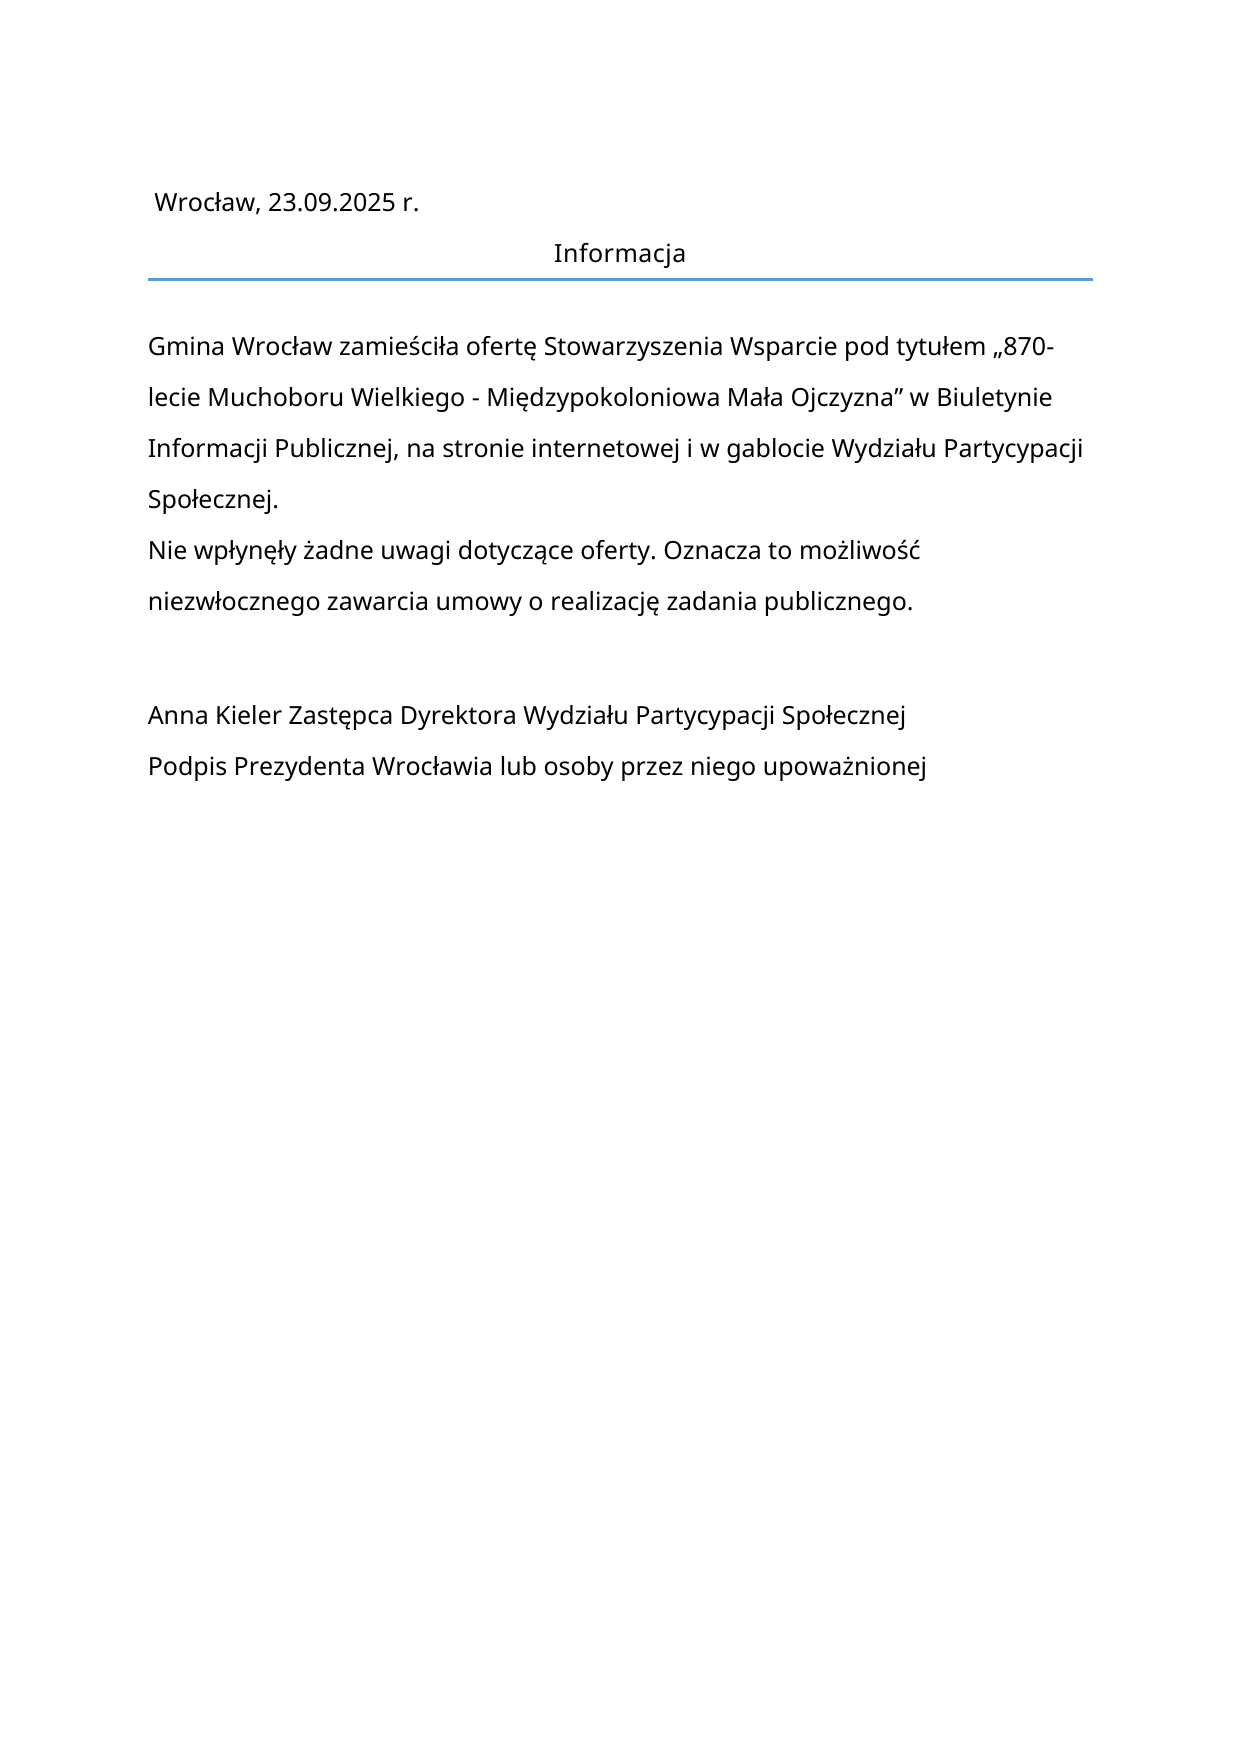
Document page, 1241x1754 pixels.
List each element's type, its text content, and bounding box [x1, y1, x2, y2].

text Gmina Wrocław zamieściła ofertę Stowarzyszenia Wsparcie pod tytułem „870-lecie Muchoboru Wielkiego - Międzypokoloniowa Mała Ojczyzna” w Biuletynie Informacji Publicznej, na stronie internetowej i w gablocie Wydziału Partycypacji Społecznej. Nie wpłynęły żadne uwagi dotyczące oferty. Oznacza to możliwość niezwłocznego zawarcia umowy o realizację zadania publicznego. [148, 329, 1093, 618]
title Informacja [148, 236, 1093, 278]
text Wrocław, 23.09.2025 r. [148, 185, 1093, 219]
text Anna Kieler Zastępca Dyrektora Wydziału Partycypacji Społecznej [148, 698, 1093, 732]
text Podpis Prezydenta Wrocławia lub osoby przez niego upoważnionej [148, 749, 1093, 783]
